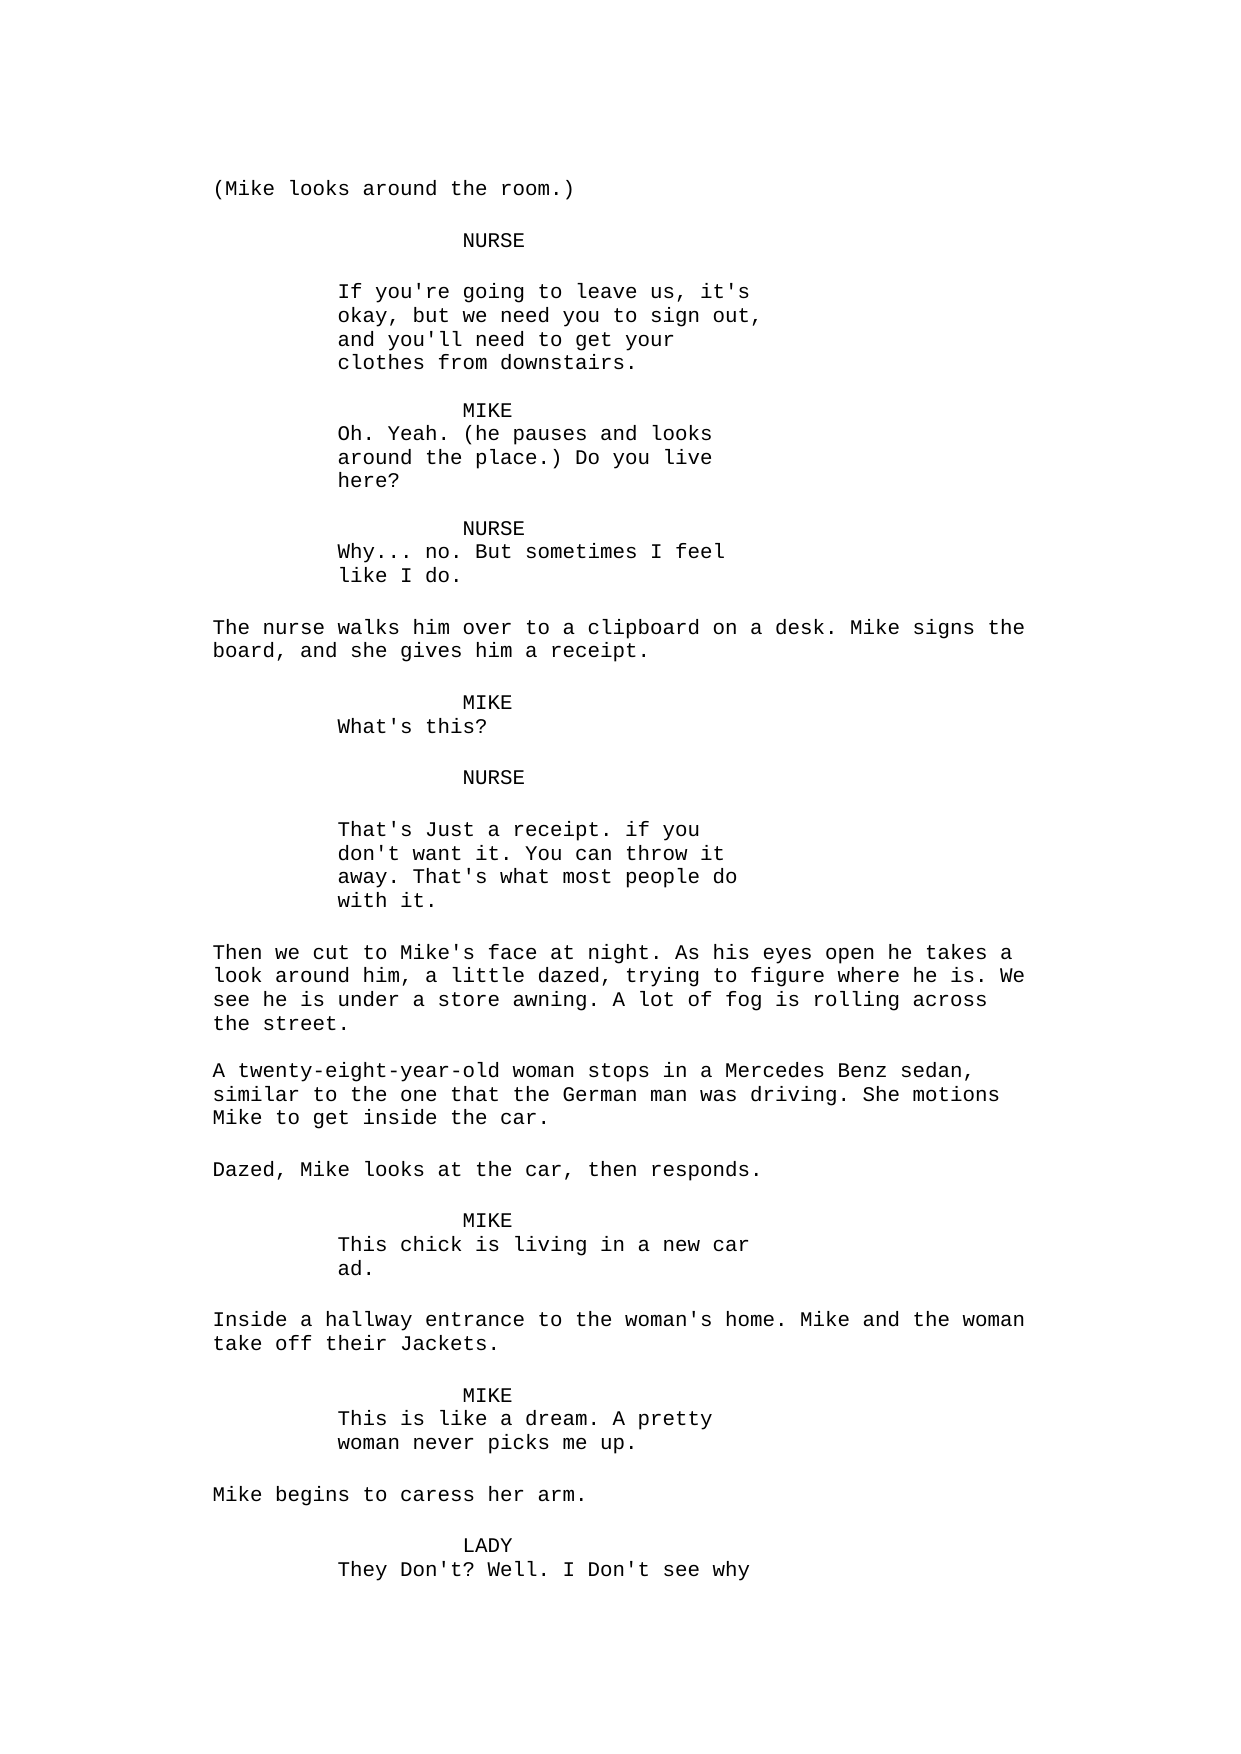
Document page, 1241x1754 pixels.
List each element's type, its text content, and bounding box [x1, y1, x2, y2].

text LADY [150, 1535, 1090, 1559]
text MIKE [150, 1385, 1090, 1408]
text look around him, a little dazed, trying to figure where he is. We [150, 965, 1090, 989]
text Mike to get inside the car. [150, 1107, 1090, 1131]
text Inside a hallway entrance to the woman's home. Mike and the woman [150, 1309, 1090, 1333]
text like I do. [150, 565, 1090, 589]
text Then we cut to Mike's face at night. As his eyes open he takes a [150, 942, 1090, 965]
text This is like a dream. A pretty [150, 1408, 1090, 1432]
text They Don't? Well. I Don't see why [150, 1559, 1090, 1583]
text MIKE [150, 692, 1090, 716]
text around the place.) Do you live [150, 447, 1090, 471]
text don't want it. You can throw it [150, 843, 1090, 866]
text woman never picks me up. [150, 1432, 1090, 1456]
text here? [150, 471, 1090, 494]
text Dazed, Mike looks at the car, then responds. [150, 1159, 1090, 1182]
text MIKE [150, 1211, 1090, 1234]
text ad. [150, 1258, 1090, 1281]
text the street. [150, 1013, 1090, 1036]
text and you'll need to get your [150, 329, 1090, 352]
text see he is under a store awning. A lot of fog is rolling across [150, 989, 1090, 1013]
text with it. [150, 890, 1090, 914]
text board, and she gives him a receipt. [150, 640, 1090, 664]
text away. That's what most people do [150, 866, 1090, 890]
text What's this? [150, 716, 1090, 739]
text This chick is living in a new car [150, 1234, 1090, 1258]
text The nurse walks him over to a clipboard on a desk. Mike signs the [150, 617, 1090, 640]
text okay, but we need you to sign out, [150, 305, 1090, 329]
text (Mike looks around the room.) [150, 178, 1090, 202]
text That's Just a receipt. if you [150, 819, 1090, 843]
text If you're going to leave us, it's [150, 281, 1090, 305]
text take off their Jackets. [150, 1333, 1090, 1357]
text MIKE [150, 399, 1090, 423]
text NURSE [150, 767, 1090, 791]
text Oh. Yeah. (he pauses and looks [150, 423, 1090, 447]
text NURSE [150, 230, 1090, 253]
text NURSE [150, 518, 1090, 541]
text A twenty-eight-year-old woman stops in a Mercedes Benz sedan, [150, 1060, 1090, 1083]
text Why... no. But sometimes I feel [150, 541, 1090, 565]
text similar to the one that the German man was driving. She motions [150, 1083, 1090, 1107]
text Mike begins to caress her arm. [150, 1484, 1090, 1507]
text clothes from downstairs. [150, 352, 1090, 376]
